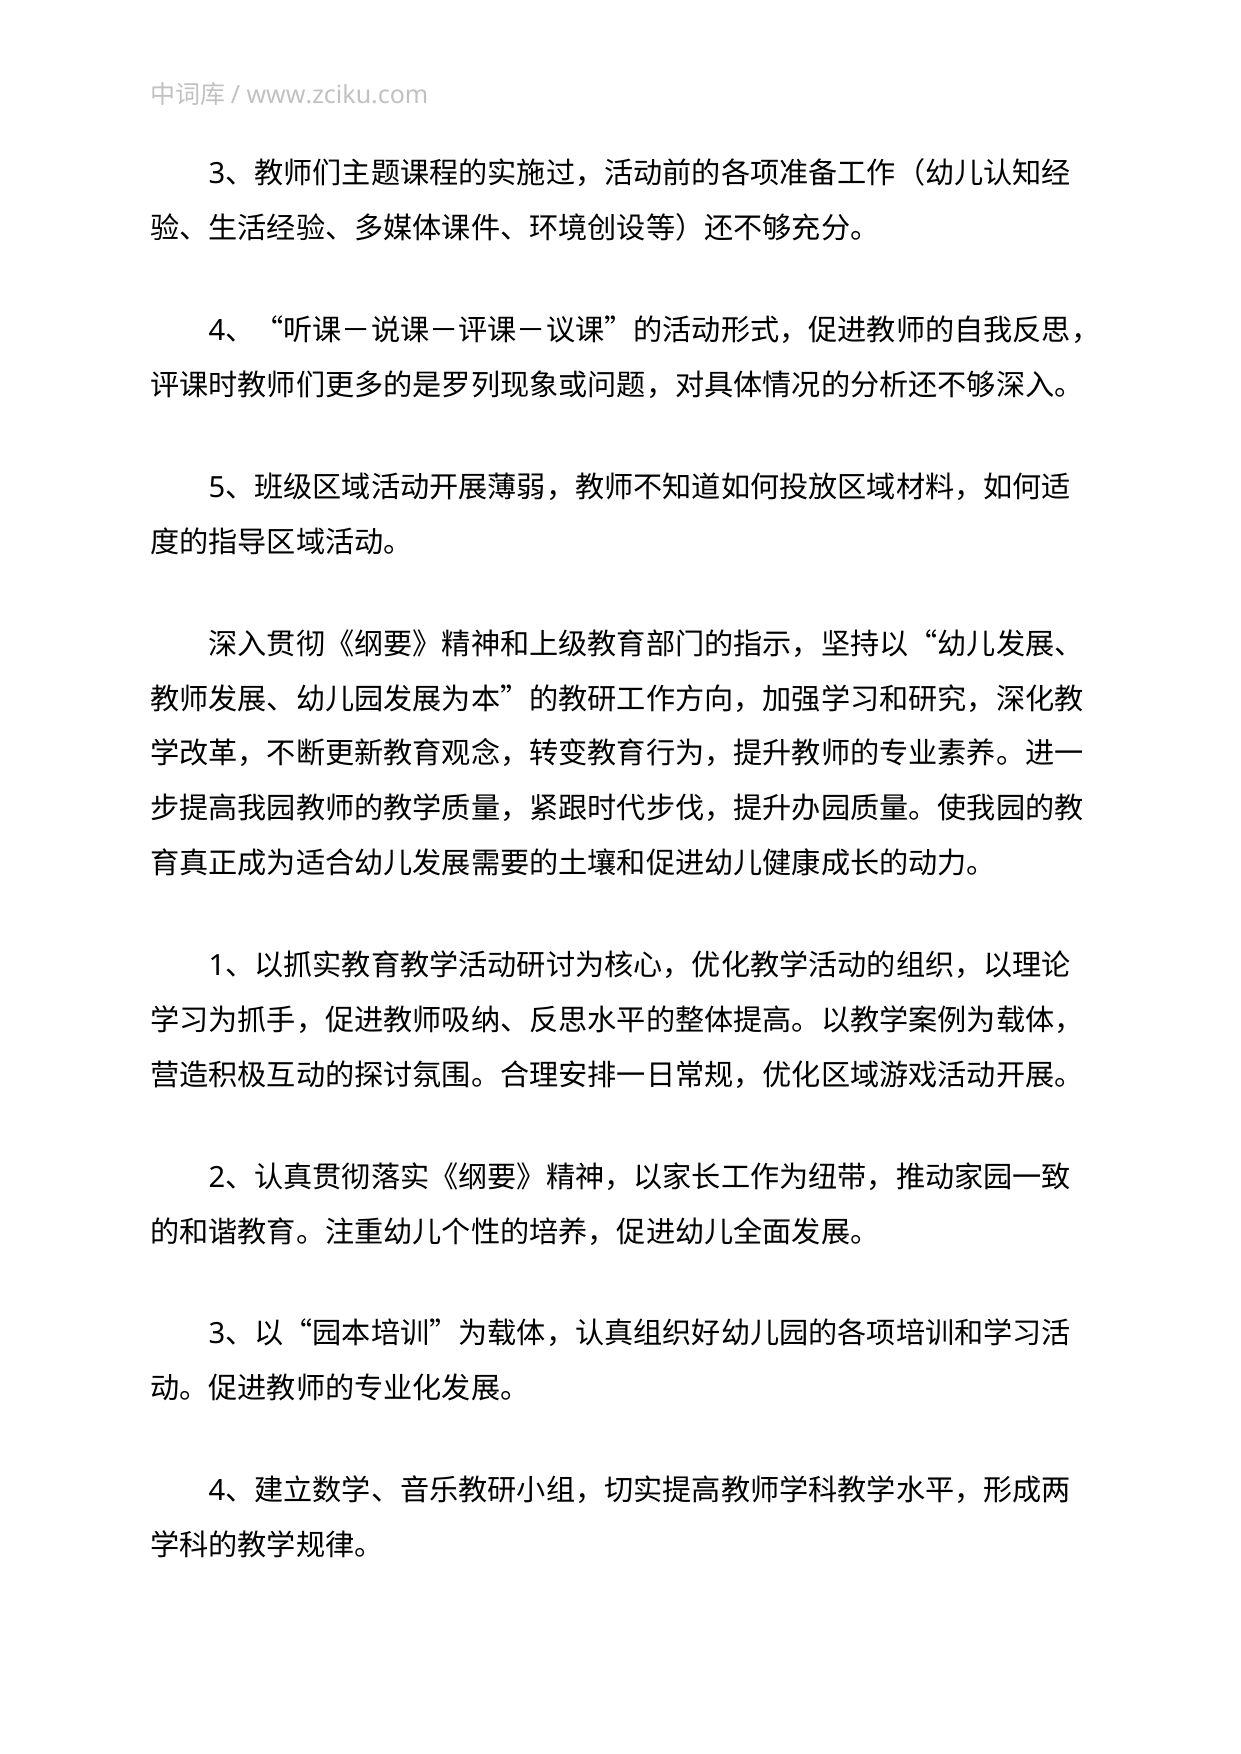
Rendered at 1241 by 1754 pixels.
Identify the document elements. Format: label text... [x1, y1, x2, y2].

text 深入贯彻《纲要》精神和上级教育部门的指示，坚持以“幼儿发展、教师发展、幼儿园发展为本”的教研工作方向，加强学习和研究，深化教学改革，不断更新教育观念，转变教育行为，提升教师的专业素养。进一步提高我园教师的教学质量，紧跟时代步伐，提升办园质量。使我园的教育真正成为适合幼儿发展需要的土壤和促进幼儿健康成长的动力。 [150, 620, 1090, 882]
text 4、“听课－说课－评课－议课”的活动形式，促进教师的自我反思，评课时教师们更多的是罗列现象或问题，对具体情况的分析还不够深入。 [150, 307, 1090, 404]
text 3、教师们主题课程的实施过，活动前的各项准备工作（幼儿认知经验、生活经验、多媒体课件、环境创设等）还不够充分。 [150, 150, 1090, 247]
text 2、认真贯彻落实《纲要》精神，以家长工作为纽带，推动家园一致的和谐教育。注重幼儿个性的培养，促进幼儿全面发展。 [150, 1153, 1090, 1251]
text 5、班级区域活动开展薄弱，教师不知道如何投放区域材料，如何适度的指导区域活动。 [150, 463, 1090, 561]
text 3、以“园本培训”为载体，认真组织好幼儿园的各项培训和学习活动。促进教师的专业化发展。 [150, 1310, 1090, 1407]
text 4、建立数学、音乐教研小组，切实提高教师学科教学水平，形成两学科的教学规律。 [150, 1467, 1090, 1564]
text 1、以抓实教育教学活动研讨为核心，优化教学活动的组织，以理论学习为抓手，促进教师吸纳、反思水平的整体提高。以教学案例为载体，营造积极互动的探讨氛围。合理安排一日常规，优化区域游戏活动开展。 [150, 942, 1090, 1094]
